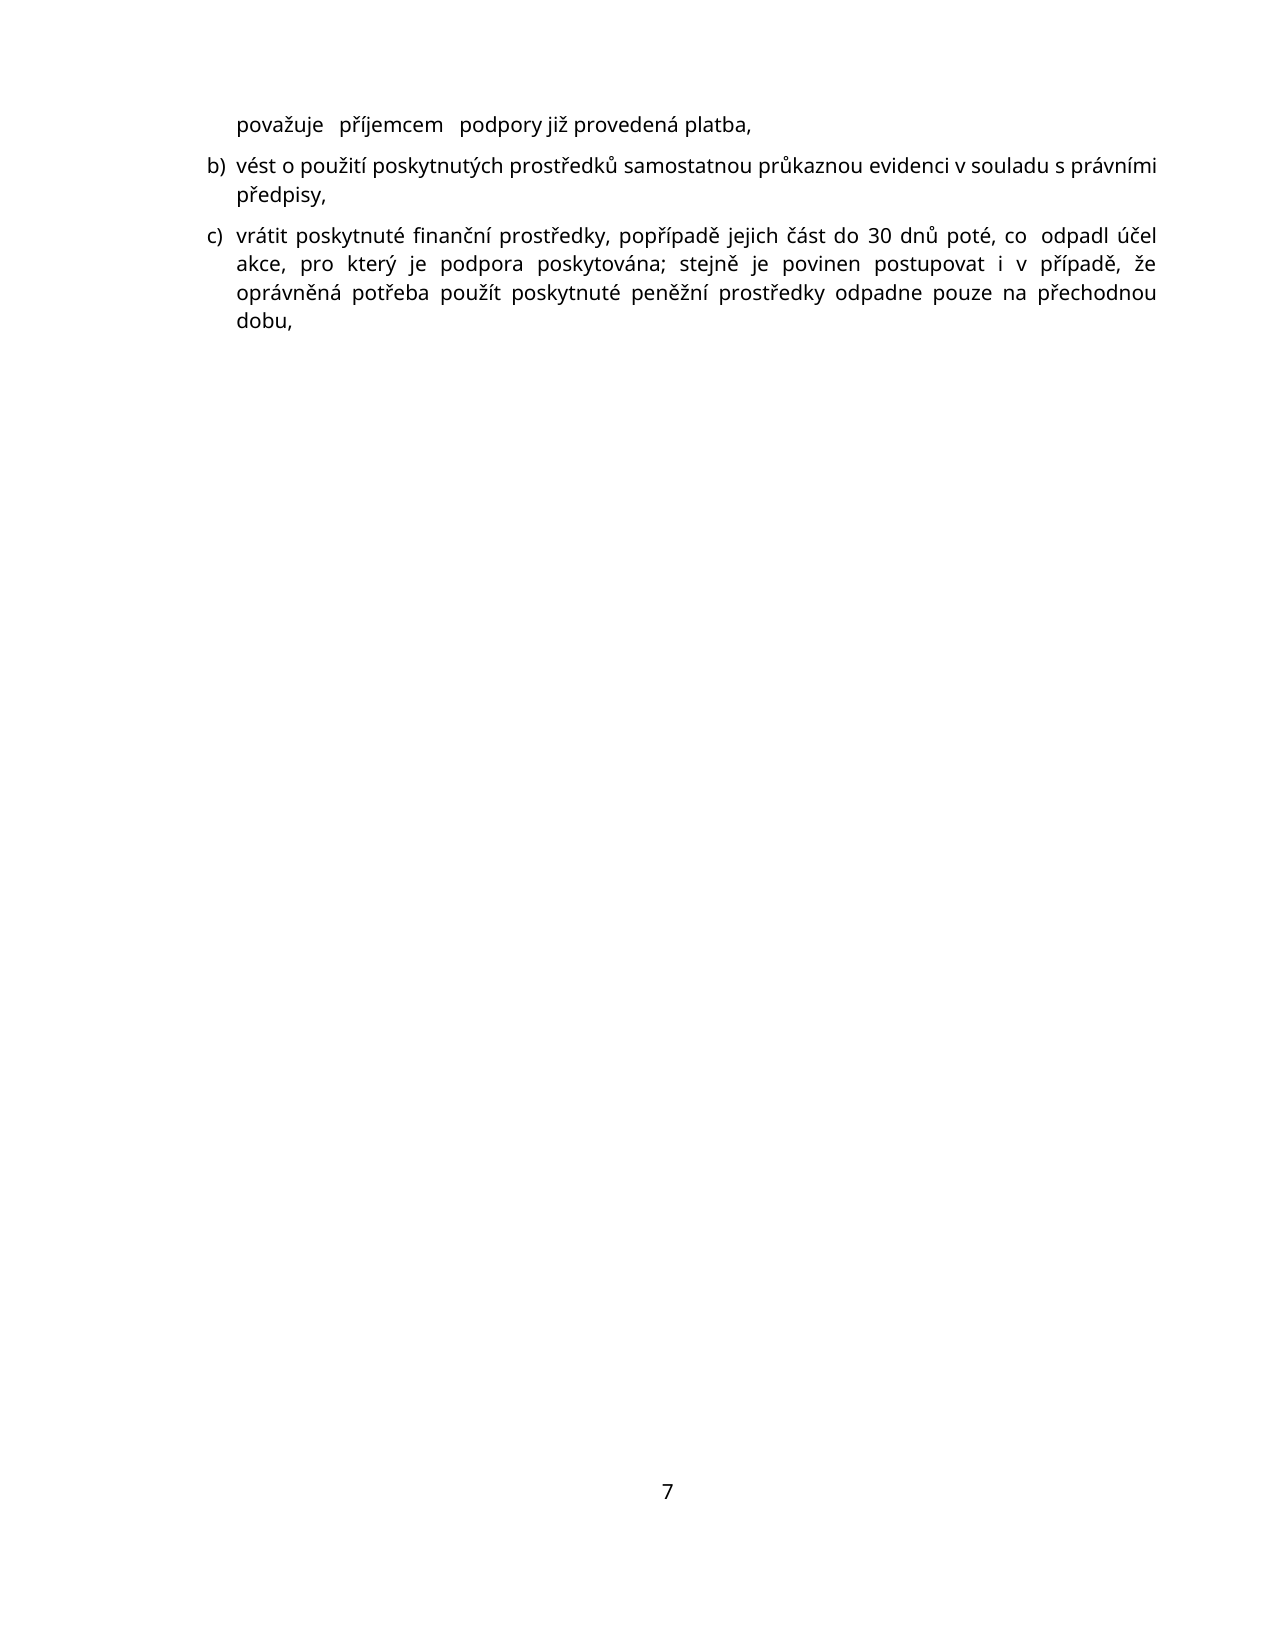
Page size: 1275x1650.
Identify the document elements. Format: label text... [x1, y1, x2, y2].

list vést o použití poskytnutých prostředků samostatnou průkaznou evidenci v souladu s právními předpisy, [207, 152, 1157, 208]
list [207, 110, 1156, 139]
list vrátit poskytnuté finanční prostředky, popřípadě jejich část do 30 dnů poté, co odpadl účel akce, pro který je podpora poskytována; stejně je povinen postupovat i v případě, že oprávněná potřeba použít poskytnuté peněžní prostředky odpadne pouze na přechodnou dobu, [207, 221, 1157, 334]
